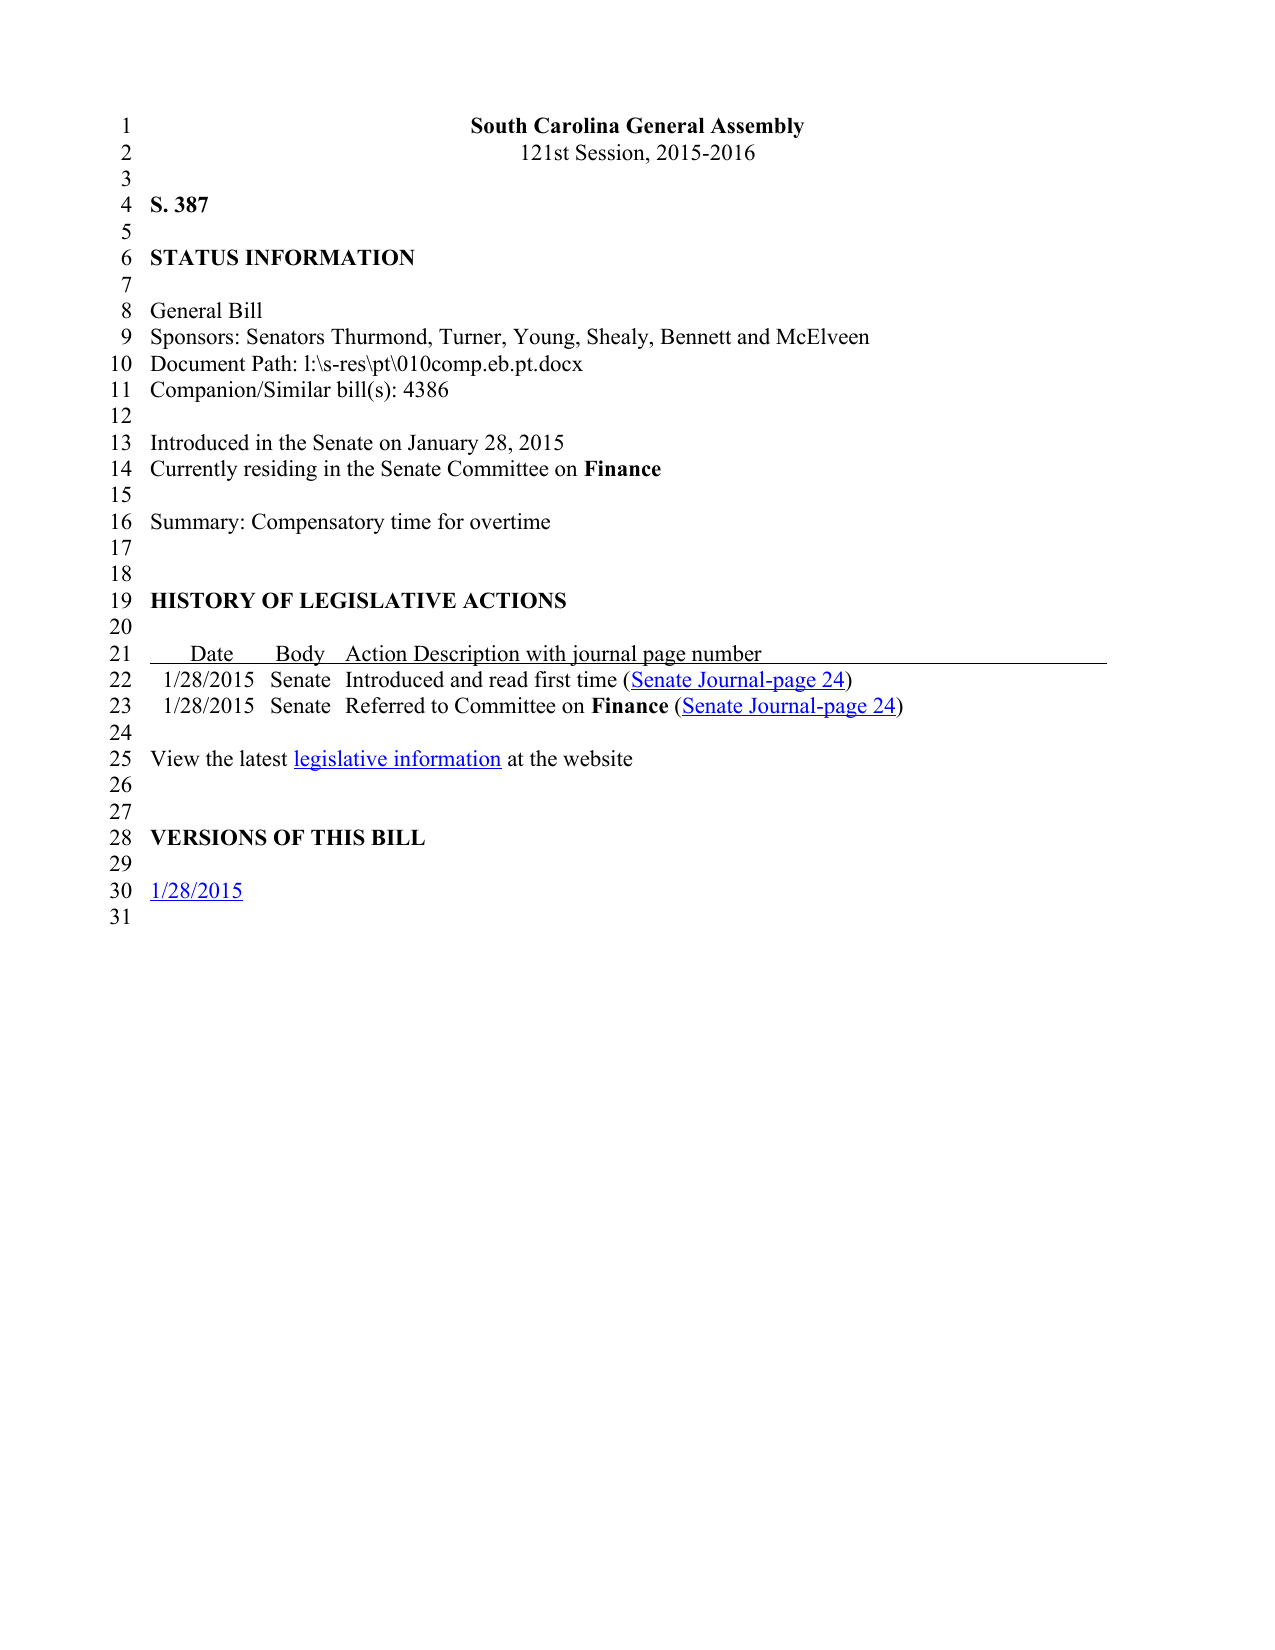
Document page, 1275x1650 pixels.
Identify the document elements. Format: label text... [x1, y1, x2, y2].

text Document Path: l:\s-res\pt\010comp.eb.pt.docx [150, 350, 1125, 376]
text Companion/Similar bill(s): 4386 [150, 376, 1125, 402]
text Date Body Action Description with journal page number [150, 639, 1125, 666]
text Sponsors: Senators Thurmond, Turner, Young, Shealy, Bennett and McElveen [150, 323, 1125, 350]
text HISTORY OF LEGISLATIVE ACTIONS [150, 587, 1125, 613]
text General Bill [150, 297, 1125, 323]
text View the latest legislative information at the website [150, 745, 1125, 771]
text S. 387 [150, 192, 1125, 218]
text Introduced in the Senate on January 28, 2015 [150, 429, 1125, 455]
text STATUS INFORMATION [150, 244, 1125, 271]
text Currently residing in the Senate Committee on Finance [150, 455, 1125, 481]
text Summary: Compensatory time for overtime [150, 508, 1125, 534]
text VERSIONS OF THIS BILL [150, 824, 1125, 850]
text 121st Session, 2015-2016 [150, 139, 1125, 165]
text South Carolina General Assembly [150, 112, 1125, 139]
text 1/28/2015 [150, 877, 1125, 903]
text 1/28/2015 Senate Referred to Committee on Finance (Senate Journal-page 24) [150, 692, 1125, 719]
text 1/28/2015 Senate Introduced and read first time (Senate Journal-page 24) [150, 666, 1125, 692]
